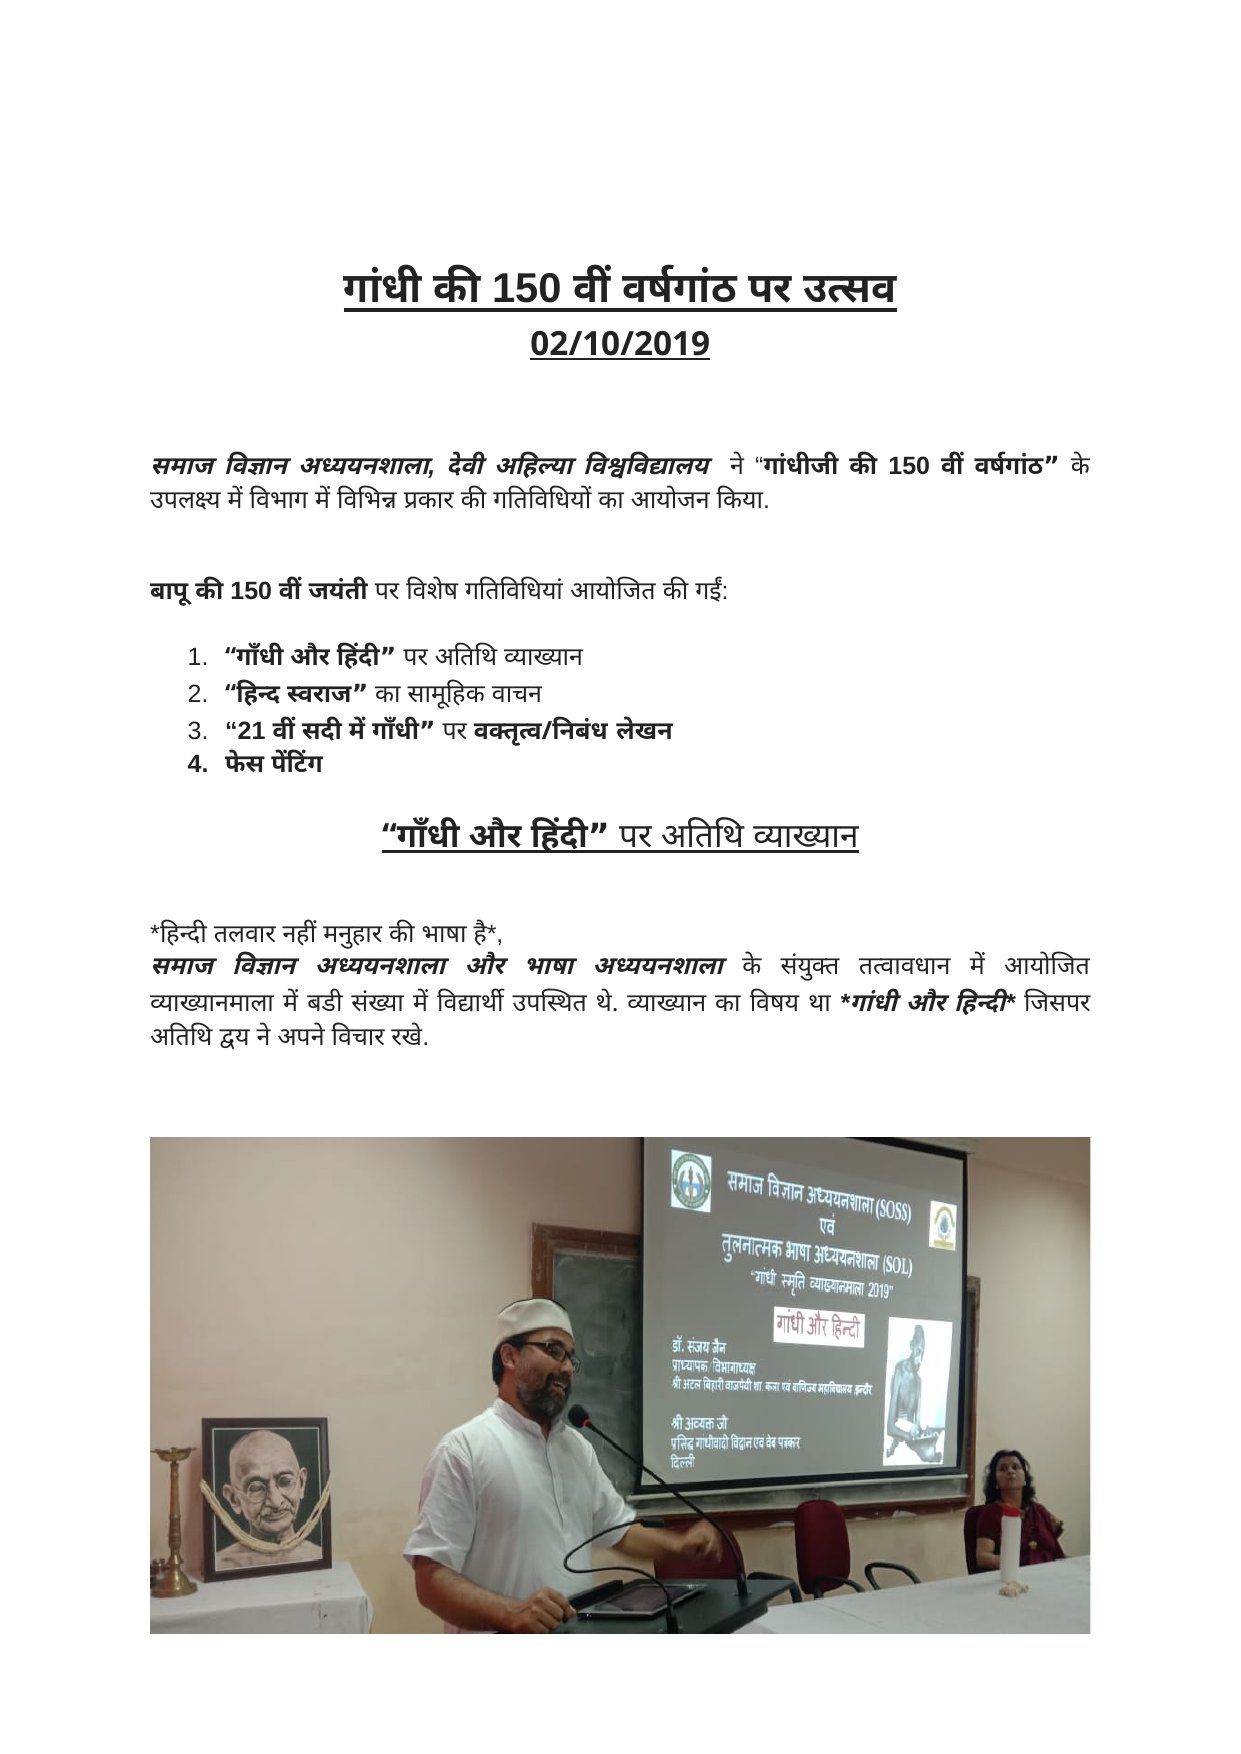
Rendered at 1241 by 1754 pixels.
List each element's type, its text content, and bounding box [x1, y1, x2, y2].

list “गाँधी और हिंदी” पर अतिथि व्याख्यान [187, 638, 1090, 676]
text समाज विज्ञान अध्ययनशाला, देवी अहिल्या विश्वविद्यालय ने “गांधीजी की 150 वीं वर्षगांठ” के उपलक्ष्य में विभाग में विभिन्न प्रकार की गतिविधियों का आयोजन किया. [150, 451, 1090, 519]
text बापू की 150 वीं जयंती पर विशेष गतिविधियां आयोजित की गईं: [150, 576, 1090, 610]
text “गाँधी और हिंदी” पर अतिथि व्याख्यान [150, 812, 1090, 861]
list “हिन्द स्वराज” का सामूहिक वाचन [187, 676, 1090, 712]
text *हिन्दी तलवार नहीं मनुहार की भाषा है*, [150, 918, 1090, 952]
list फेस पेंटिंग [187, 749, 1090, 783]
list “21 वीं सदी में गाँधी” पर वक्तृत्व/निबंध लेखन [187, 712, 1090, 749]
picture [150, 1137, 1090, 1634]
text गांधी की 150 वीं वर्षगांठ पर उत्सव [150, 263, 1090, 320]
text समाज विज्ञान अध्ययनशाला और भाषा अध्ययनशाला के संयुक्त तत्वावधान में आयोजित व्याख्यानमाला में बडी संख्या में विद्यार्थी उपस्थित थे. व्याख्यान का विषय था *गांधी और हिन्दी* जिसपर अतिथि द्वय ने अपने विचार रखे. [150, 952, 1090, 1055]
text 02/10/2019 [150, 320, 1090, 365]
